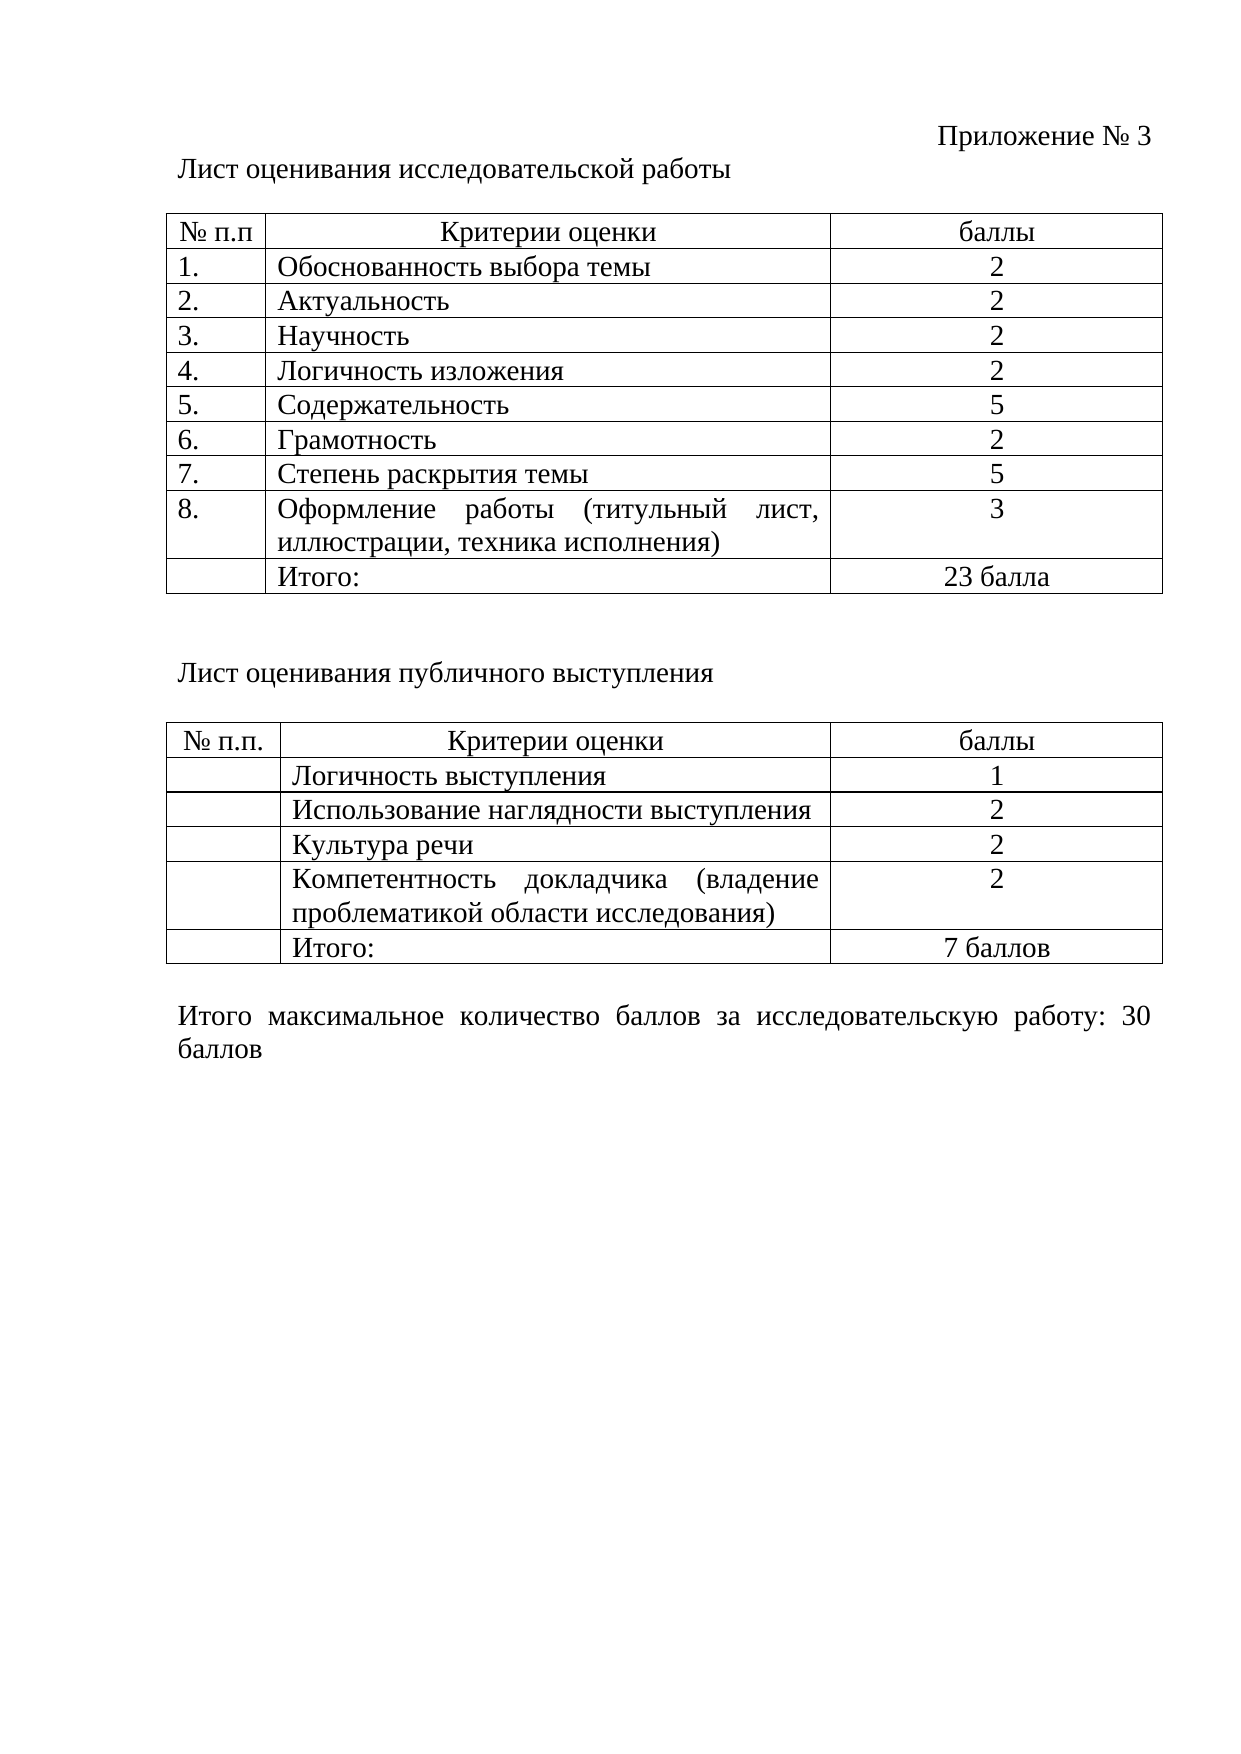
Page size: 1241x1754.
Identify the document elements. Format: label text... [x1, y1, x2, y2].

table_cell Степень раскрытия темы [266, 456, 830, 490]
table_cell Использование наглядности выступления [281, 793, 830, 826]
table_cell 5. [167, 387, 265, 421]
table_cell [167, 793, 280, 826]
table_cell [167, 930, 280, 963]
table_cell Культура речи [281, 827, 830, 861]
table_cell 1. [167, 249, 265, 282]
table_header баллы [831, 723, 1162, 757]
table_cell Содержательность [266, 387, 830, 421]
table_cell 7 баллов [831, 930, 1162, 963]
text Итого максимальное количество баллов за исследовательскую работу: 30 баллов [177, 998, 1152, 1065]
text Приложение № 3 [177, 118, 1152, 152]
table_cell Итого: [281, 930, 830, 963]
table_cell 2 [831, 284, 1162, 317]
table_cell 6. [167, 422, 265, 455]
table_header № п.п. [167, 723, 280, 757]
table_cell 2 [831, 353, 1162, 386]
table_cell 1 [831, 758, 1162, 791]
text Лист оценивания исследовательской работы [177, 152, 1152, 185]
table_cell Оформление работы (титульный лист, иллюстрации, техника исполнения) [266, 491, 830, 558]
table_cell 2 [831, 827, 1162, 861]
table_cell 5 [831, 456, 1162, 490]
table_cell Актуальность [266, 284, 830, 317]
table_cell [167, 559, 265, 593]
table_header Критерии оценки [266, 214, 830, 248]
table_cell Компетентность докладчика (владение проблематикой области исследования) [281, 862, 830, 929]
table_cell 4. [167, 353, 265, 386]
table_cell [167, 758, 280, 791]
table_cell Логичность выступления [281, 758, 830, 791]
table_cell 2. [167, 284, 265, 317]
table_cell Логичность изложения [266, 353, 830, 386]
table_cell Обоснованность выбора темы [266, 249, 830, 282]
table_header № п.п [167, 214, 265, 248]
table_cell 3. [167, 318, 265, 352]
table_header Критерии оценки [281, 723, 830, 757]
table_cell 2 [831, 318, 1162, 352]
table_cell 5 [831, 387, 1162, 421]
table_cell [167, 827, 280, 861]
table_cell [167, 862, 280, 929]
table_cell 3 [831, 491, 1162, 558]
table_cell 2 [831, 862, 1162, 929]
text Лист оценивания публичного выступления [177, 655, 1152, 689]
table_cell 8. [167, 491, 265, 558]
table_cell Грамотность [266, 422, 830, 455]
table_cell Научность [266, 318, 830, 352]
table_cell 23 балла [831, 559, 1162, 593]
table_cell 2 [831, 793, 1162, 826]
table_cell 7. [167, 456, 265, 490]
table_cell 2 [831, 249, 1162, 282]
table_cell Итого: [266, 559, 830, 593]
table_header баллы [831, 214, 1162, 248]
table_cell 2 [831, 422, 1162, 455]
